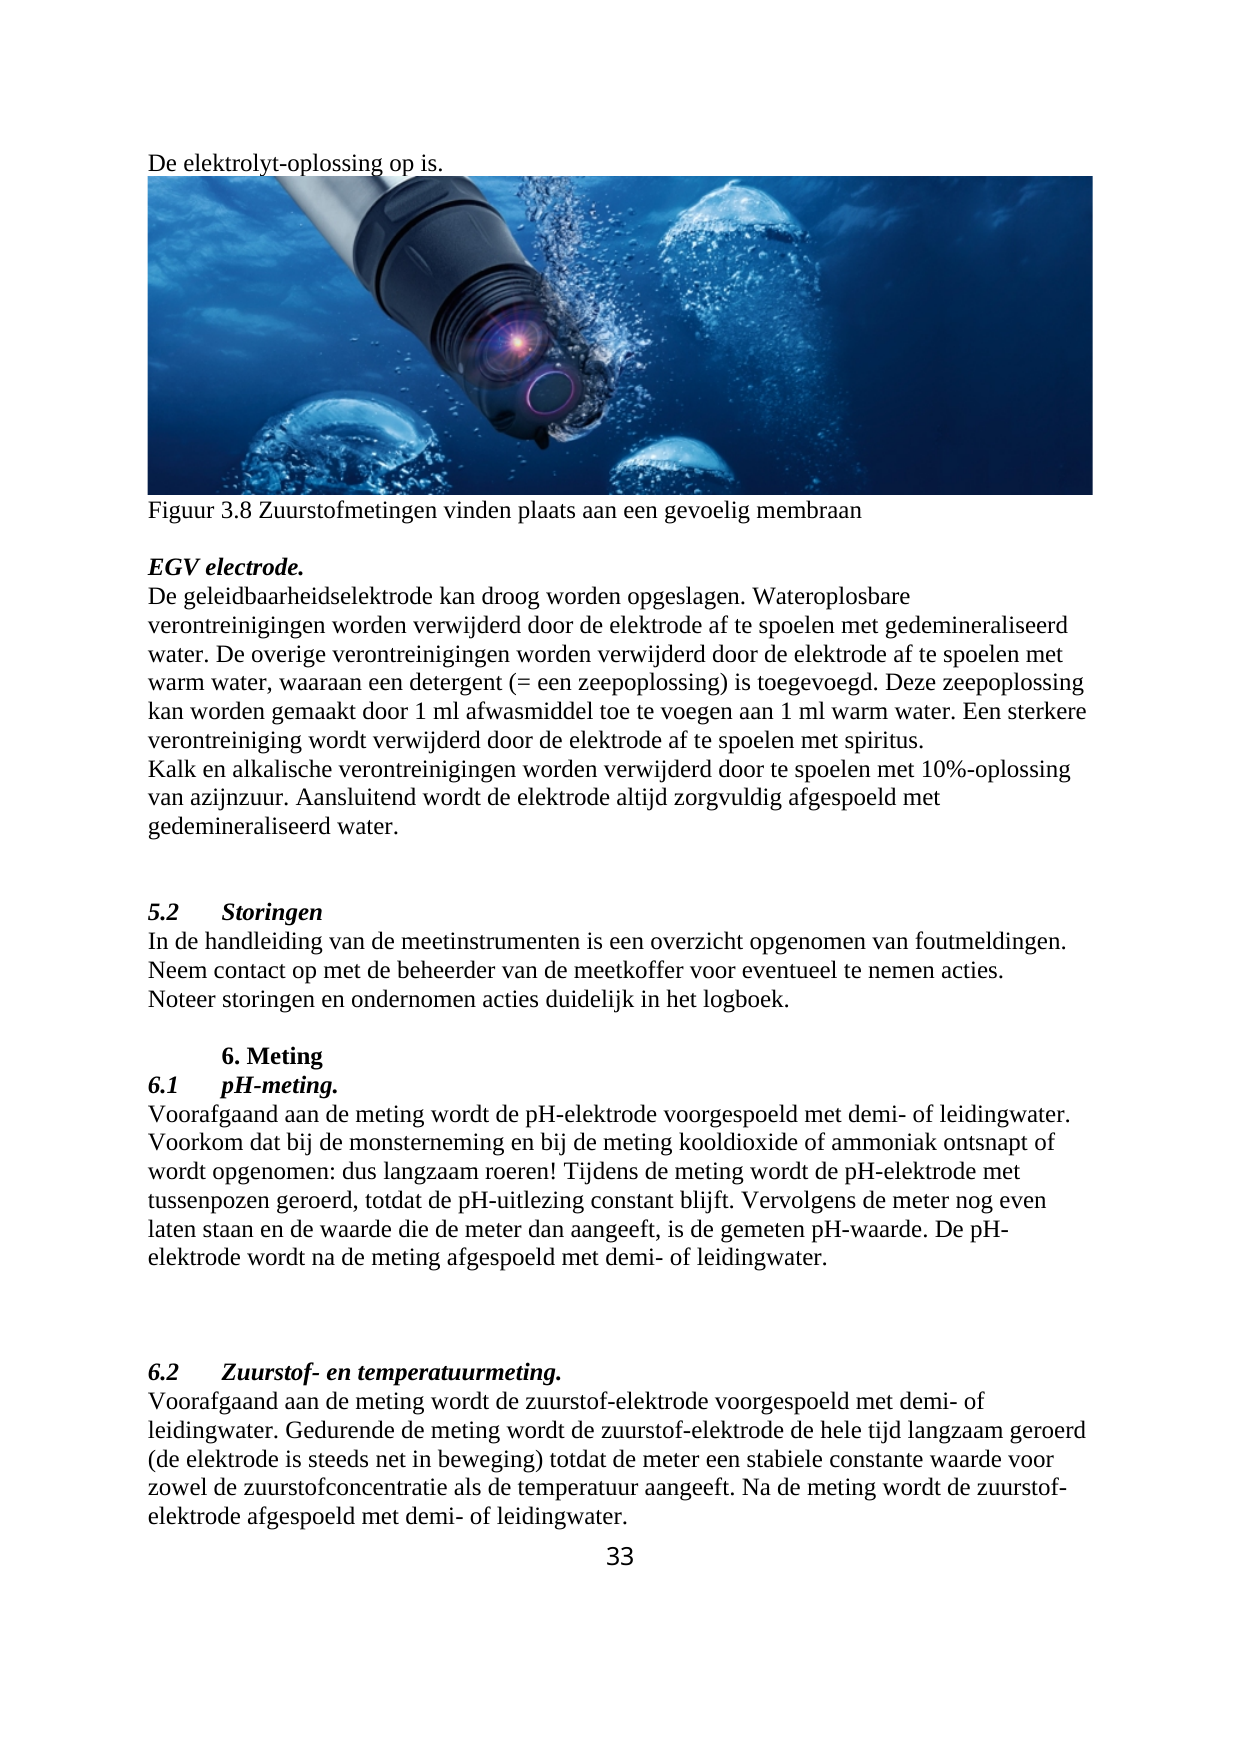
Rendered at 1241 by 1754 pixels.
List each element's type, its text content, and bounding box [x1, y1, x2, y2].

text EGV electrode. [148, 552, 1093, 581]
text Noteer storingen en ondernomen acties duidelijk in het logboek. [148, 984, 1093, 1012]
text 6.2 Zuurstof- en temperatuurmeting. [148, 1357, 1093, 1386]
text 6.1 pH-meting. [148, 1070, 1093, 1099]
text Neem contact op met de beheerder van de meetkoffer voor eventueel te nemen acties. [148, 955, 1093, 984]
text 5.2 Storingen [148, 897, 1093, 926]
text Voorkom dat bij de monsterneming en bij de meting kooldioxide of ammoniak ontsnapt of wordt opgenomen: dus langzaam roeren! Tijdens de meting wordt de pH-elektrode met tussenpozen geroerd, totdat de pH-uitlezing constant blijft. Vervolgens de meter nog even laten staan en de waarde die de meter dan aangeeft, is de gemeten pH-waarde. De pH-elektrode wordt na de meting afgespoeld met demi- of leidingwater. [148, 1127, 1093, 1271]
text Kalk en alkalische verontreinigingen worden verwijderd door te spoelen met 10%-oplossing van azijnzuur. Aansluitend wordt de elektrode altijd zorgvuldig afgespoeld met gedemineraliseerd water. [148, 754, 1093, 840]
text Voorafgaand aan de meting wordt de zuurstof-elektrode voorgespoeld met demi- of leidingwater. Gedurende de meting wordt de zuurstof-elektrode de hele tijd langzaam geroerd (de elektrode is steeds net in beweging) totdat de meter een stabiele constante waarde voor zowel de zuurstofconcentratie als de temperatuur aangeeft. Na de meting wordt de zuurstof-elektrode afgespoeld met demi- of leidingwater. [148, 1386, 1093, 1530]
picture [147, 176, 1093, 495]
text 6. Meting [148, 1041, 1093, 1070]
text In de handleiding van de meetinstrumenten is een overzicht opgenomen van foutmeldingen. [148, 926, 1093, 955]
text De geleidbaarheidselektrode kan droog worden opgeslagen. Wateroplosbare verontreinigingen worden verwijderd door de elektrode af te spoelen met gedemineraliseerd water. De overige verontreinigingen worden verwijderd door de elektrode af te spoelen met warm water, waaraan een detergent (= een zeepoplossing) is toegevoegd. Deze zeepoplossing kan worden gemaakt door 1 ml afwasmiddel toe te voegen aan 1 ml warm water. Een sterkere verontreiniging wordt verwijderd door de elektrode af te spoelen met spiritus. [148, 581, 1093, 754]
text Figuur 3.8 Zuurstofmetingen vinden plaats aan een gevoelig membraan [148, 495, 1093, 524]
text De elektrolyt-oplossing op is. [148, 148, 1093, 176]
text Voorafgaand aan de meting wordt de pH-elektrode voorgespoeld met demi- of leidingwater. [148, 1099, 1093, 1127]
